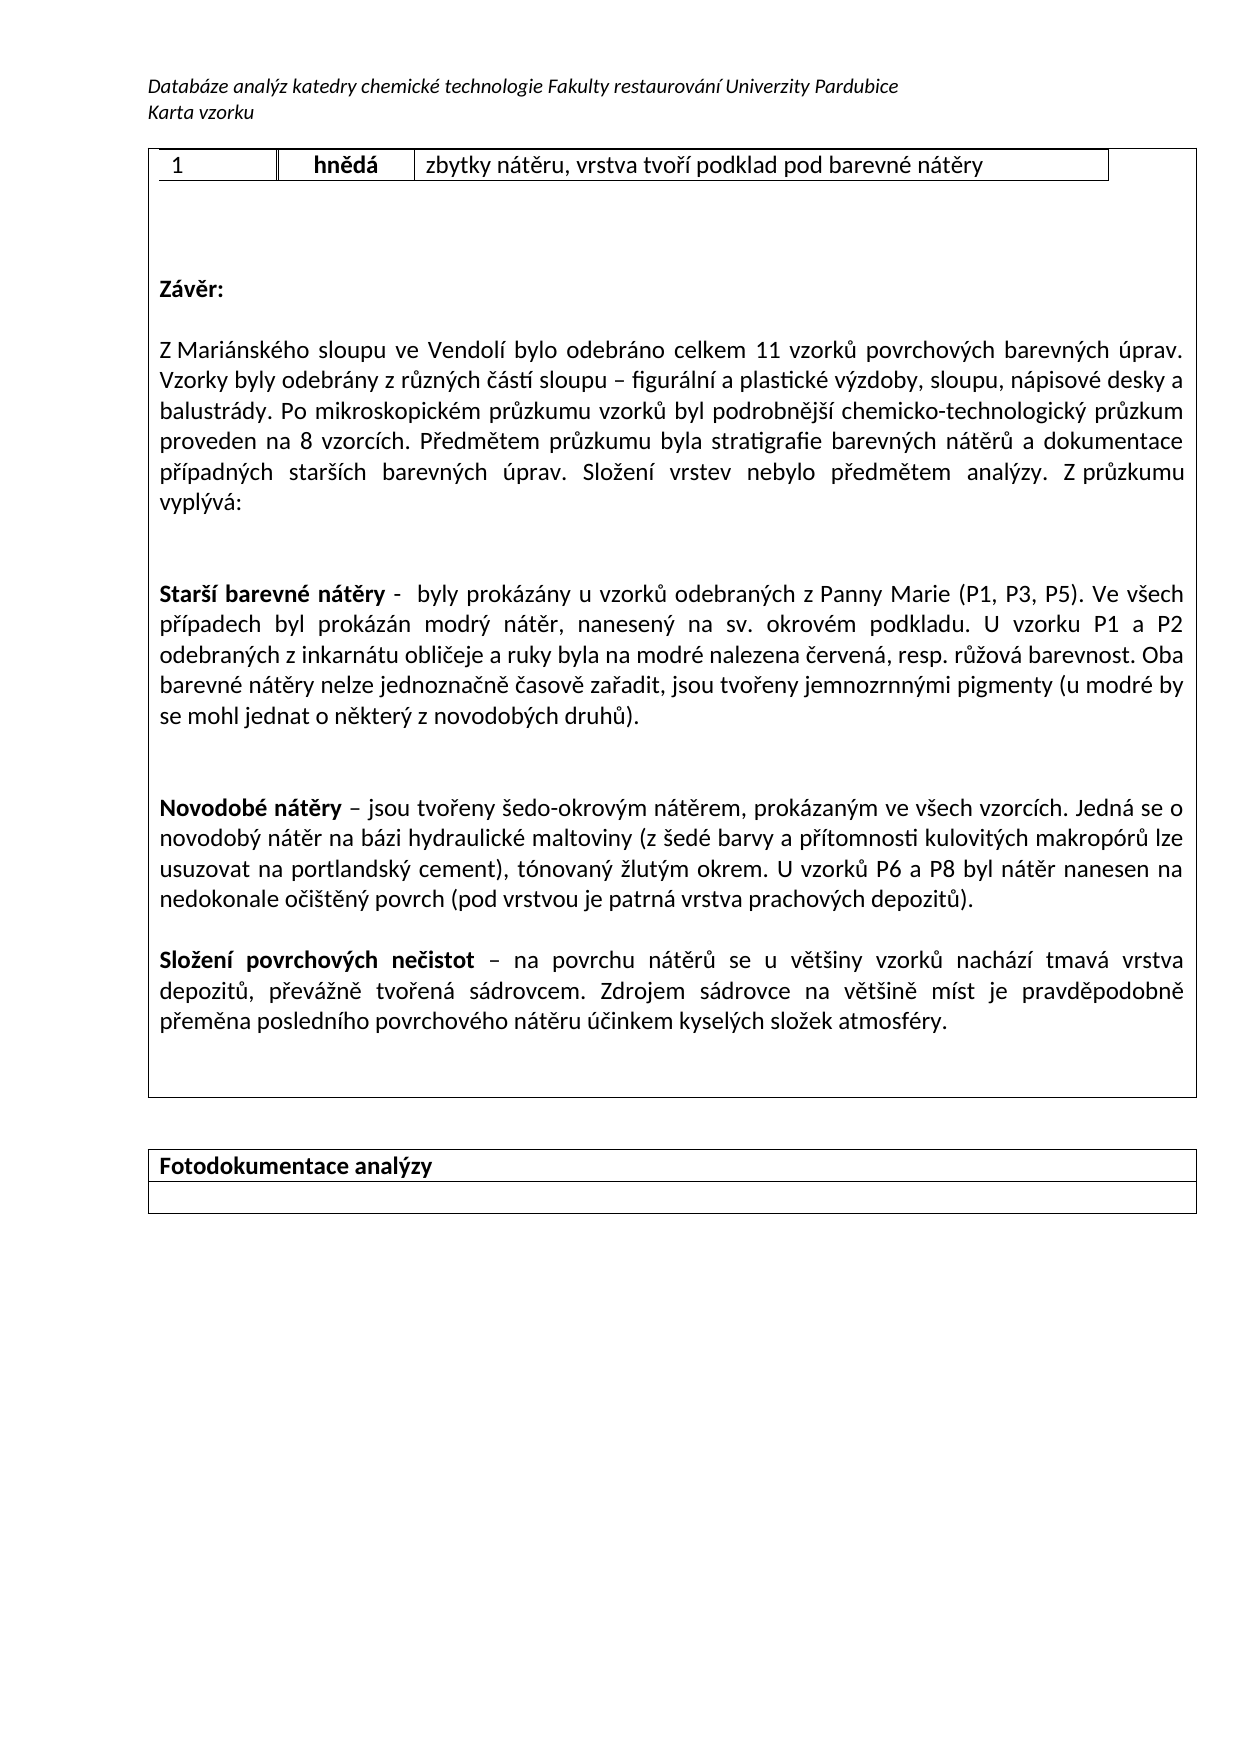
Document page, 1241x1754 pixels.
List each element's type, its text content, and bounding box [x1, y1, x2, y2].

table_header Fotodokumentace analýzy [149, 1150, 1196, 1181]
table_cell [149, 1182, 1196, 1212]
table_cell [149, 149, 1196, 1097]
